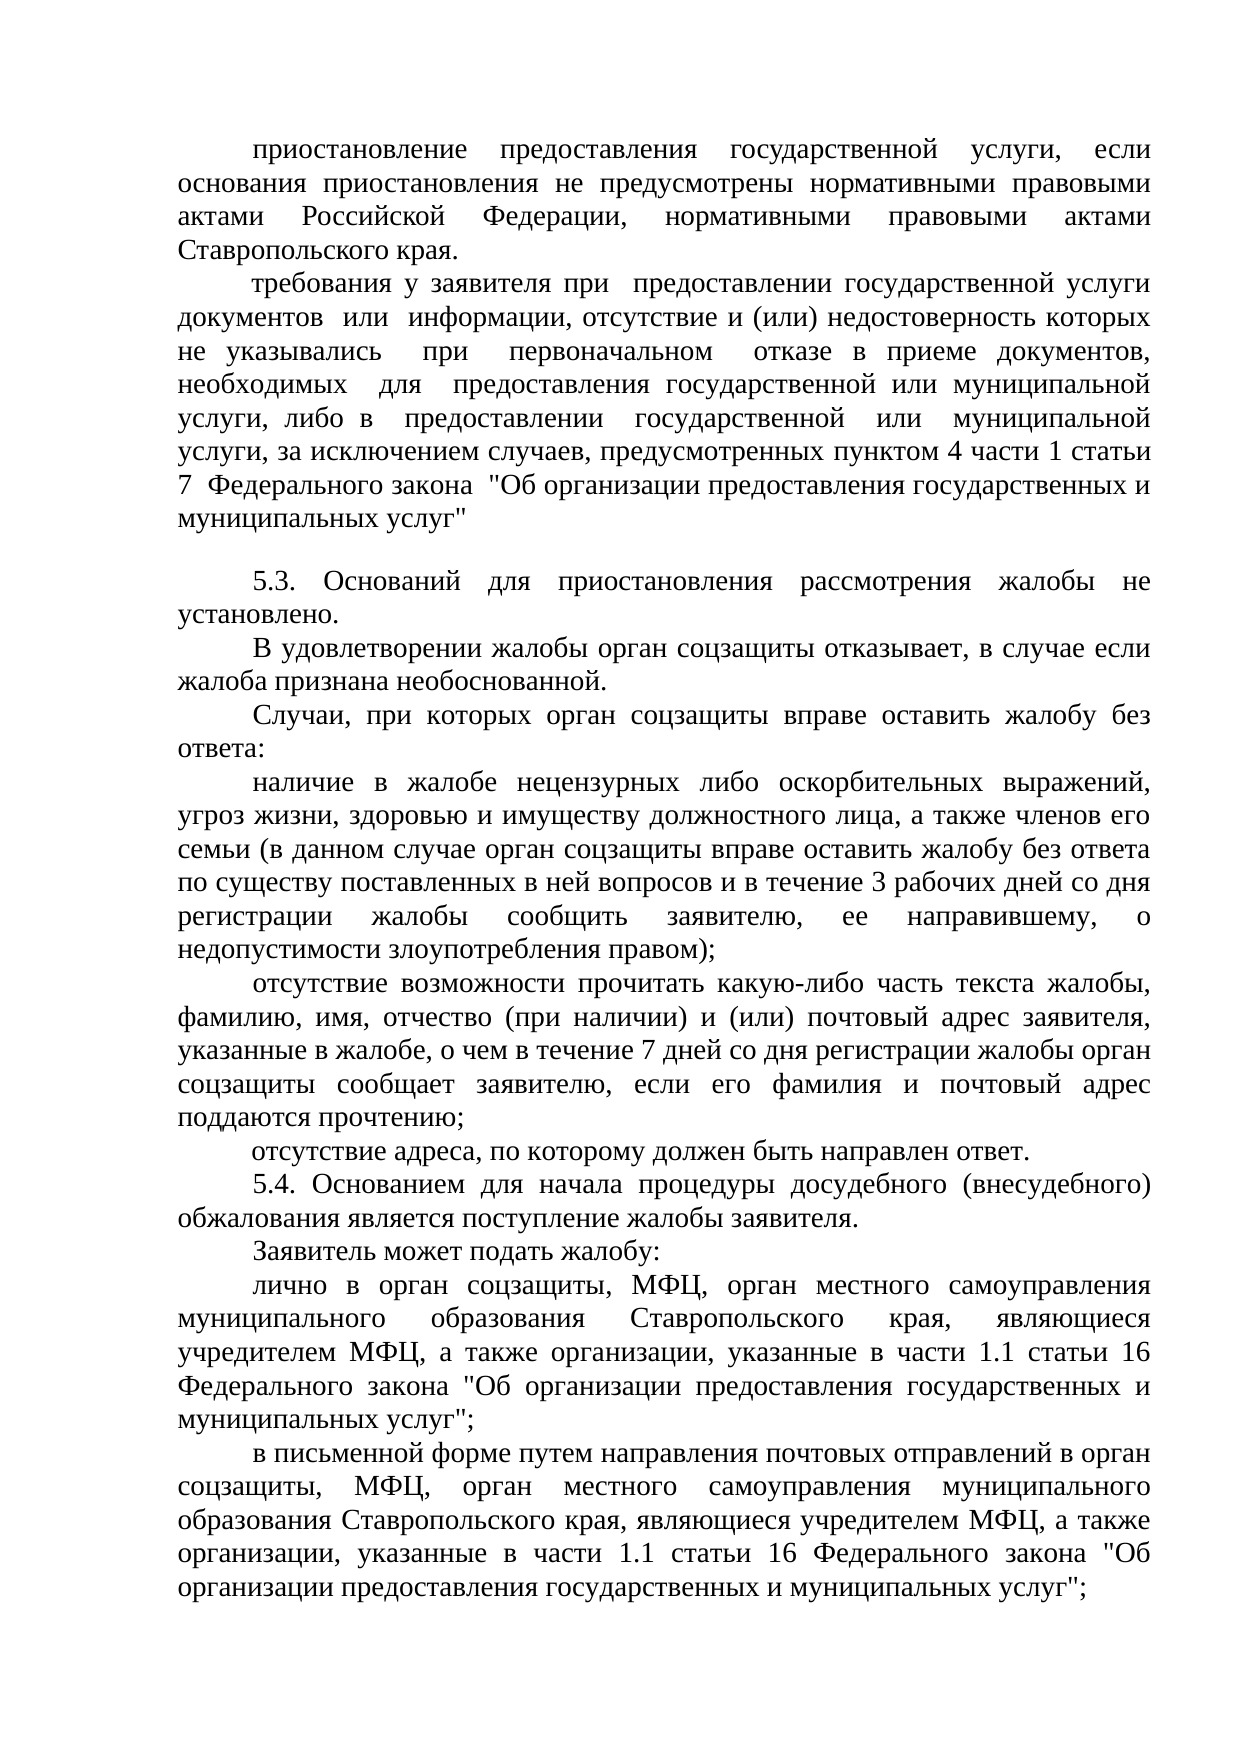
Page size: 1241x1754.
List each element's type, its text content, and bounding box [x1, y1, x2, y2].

text 5.3. Оснований для приостановления рассмотрения жалобы не установлено. [177, 563, 1152, 630]
text отсутствие возможности прочитать какую-либо часть текста жалобы, фамилию, имя, отчество (при наличии) и (или) почтовый адрес заявителя, указанные в жалобе, о чем в течение 7 дней со дня регистрации жалобы орган соцзащиты сообщает заявителю, если его фамилия и почтовый адрес поддаются прочтению; [177, 965, 1152, 1133]
text лично в орган соцзащиты, МФЦ, орган местного самоуправления муниципального образования Ставропольского края, являющиеся учредителем МФЦ, а также организации, указанные в части 1.1 статьи 16 Федерального закона "Об организации предоставления государственных и муниципальных услуг"; [177, 1267, 1152, 1435]
text Случаи, при которых орган соцзащиты вправе оставить жалобу без ответа: [177, 697, 1152, 764]
text в письменной форме путем направления почтовых отправлений в орган соцзащиты, МФЦ, орган местного самоуправления муниципального образования Ставропольского края, являющиеся учредителем МФЦ, а также организации, указанные в части 1.1 статьи 16 Федерального закона "Об организации предоставления государственных и муниципальных услуг"; [177, 1435, 1152, 1602]
text 5.4. Основанием для начала процедуры досудебного (внесудебного) обжалования является поступление жалобы заявителя. [177, 1166, 1152, 1233]
text отсутствие адреса, по которому должен быть направлен ответ. [177, 1133, 1152, 1166]
text В удовлетворении жалобы орган соцзащиты отказывает, в случае если жалоба признана необоснованной. [177, 630, 1152, 697]
text наличие в жалобе нецензурных либо оскорбительных выражений, угроз жизни, здоровью и имуществу должностного лица, а также членов его семьи (в данном случае орган соцзащиты вправе оставить жалобу без ответа по существу поставленных в ней вопросов и в течение 3 рабочих дней со дня регистрации жалобы сообщить заявителю, ее направившему, о недопустимости злоупотребления правом); [177, 764, 1152, 965]
subtitle требования у заявителя при предоставлении государственной услуги документов или информации, отсутствие и (или) недостоверность которых не указывались при первоначальном отказе в приеме документов, необходимых для предоставления государственной или муниципальной услуги, либо в предоставлении государственной или муниципальной услуги, за исключением случаев, предусмотренных пунктом 4 части 1 статьи 7 Федерального закона "Об организации предоставления государственных и муниципальных услуг" [177, 266, 1152, 534]
text приостановление предоставления государственной услуги, если основания приостановления не предусмотрены нормативными правовыми актами Российской Федерации, нормативными правовыми актами Ставропольского края. [177, 131, 1152, 266]
text Заявитель может подать жалобу: [177, 1233, 1152, 1267]
